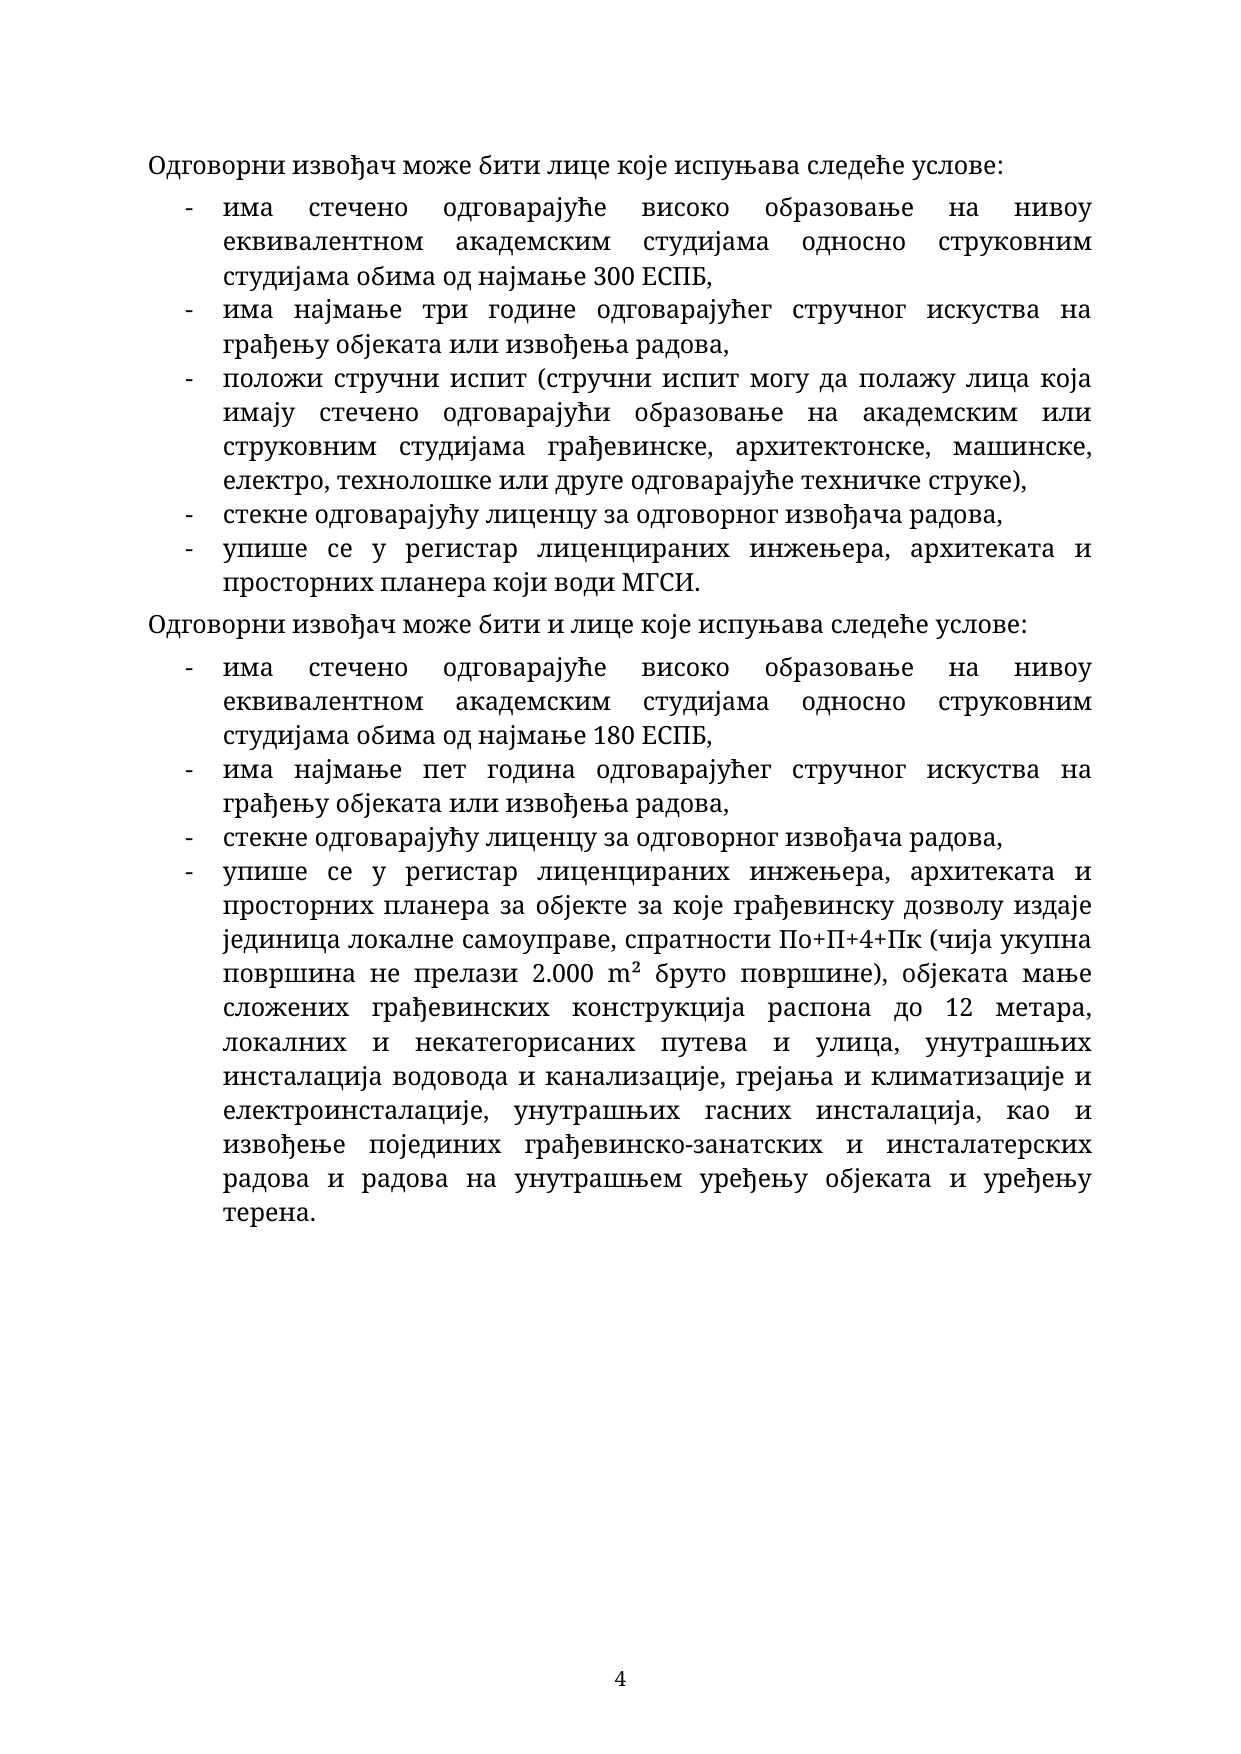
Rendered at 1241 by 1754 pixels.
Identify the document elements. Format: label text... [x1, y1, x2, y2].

list стекне одговарајућу лиценцу за одговорног извођача радова, [185, 497, 1093, 531]
list има стечено одговарајуће високо образовање на нивоу еквивалентном академским студијама односно струковним студијама обима од најмање 180 ЕСПБ, [185, 649, 1093, 752]
list стекне одговарајућу лиценцу за одговорног извођача радова, [185, 820, 1093, 854]
list има најмање пет година одговарајућег стручног искуства на грађењу објеката или извођења радова, [185, 752, 1093, 820]
list има најмање три године одговарајућег стручног искуства на грађењу објеката или извођења радова, [185, 292, 1093, 360]
list положи стручни испит (стручни испит могу да полажу лица која имају стечено одговарајући образовање на академским или струковним студијама грађевинске, архитектонске, машинске, електро, технолошке или друге одговарајуће техничке струке), [185, 360, 1093, 497]
list има стечено одговарајуће високо образовање на нивоу еквивалентном академским студијама односно струковним студијама обима од најмање 300 ЕСПБ, [185, 190, 1093, 292]
list упише се у регистар лиценцираних инжењера, архитеката и просторних планера који води МГСИ. [185, 531, 1093, 599]
text Одговорни извођач може бити и лице које испуњава следеће услове: [148, 607, 1093, 641]
text Одговорни извођач може бити лице које испуњава следеће услове: [148, 148, 1093, 182]
list упише се у регистар лиценцираних инжењера, архитеката и просторних планера за објекте за које грађевинску дозволу издаје јединица локалне самоуправе, спратности По+П+4+Пк (чија укупна површина не прелази 2.000 m² бруто површине), објеката мање сложених грађевинских конструкција распона до 12 метара, локалних и некатегорисаних путева и улица, унутрашњих инсталација водовода и канализације, грејања и климатизације и електроинсталације, унутрашњих гасних инсталација, као и извођење појединих грађевинско-занатских и инсталатерских радова и радова на унутрашњем уређењу објеката и уређењу терена. [185, 854, 1093, 1228]
